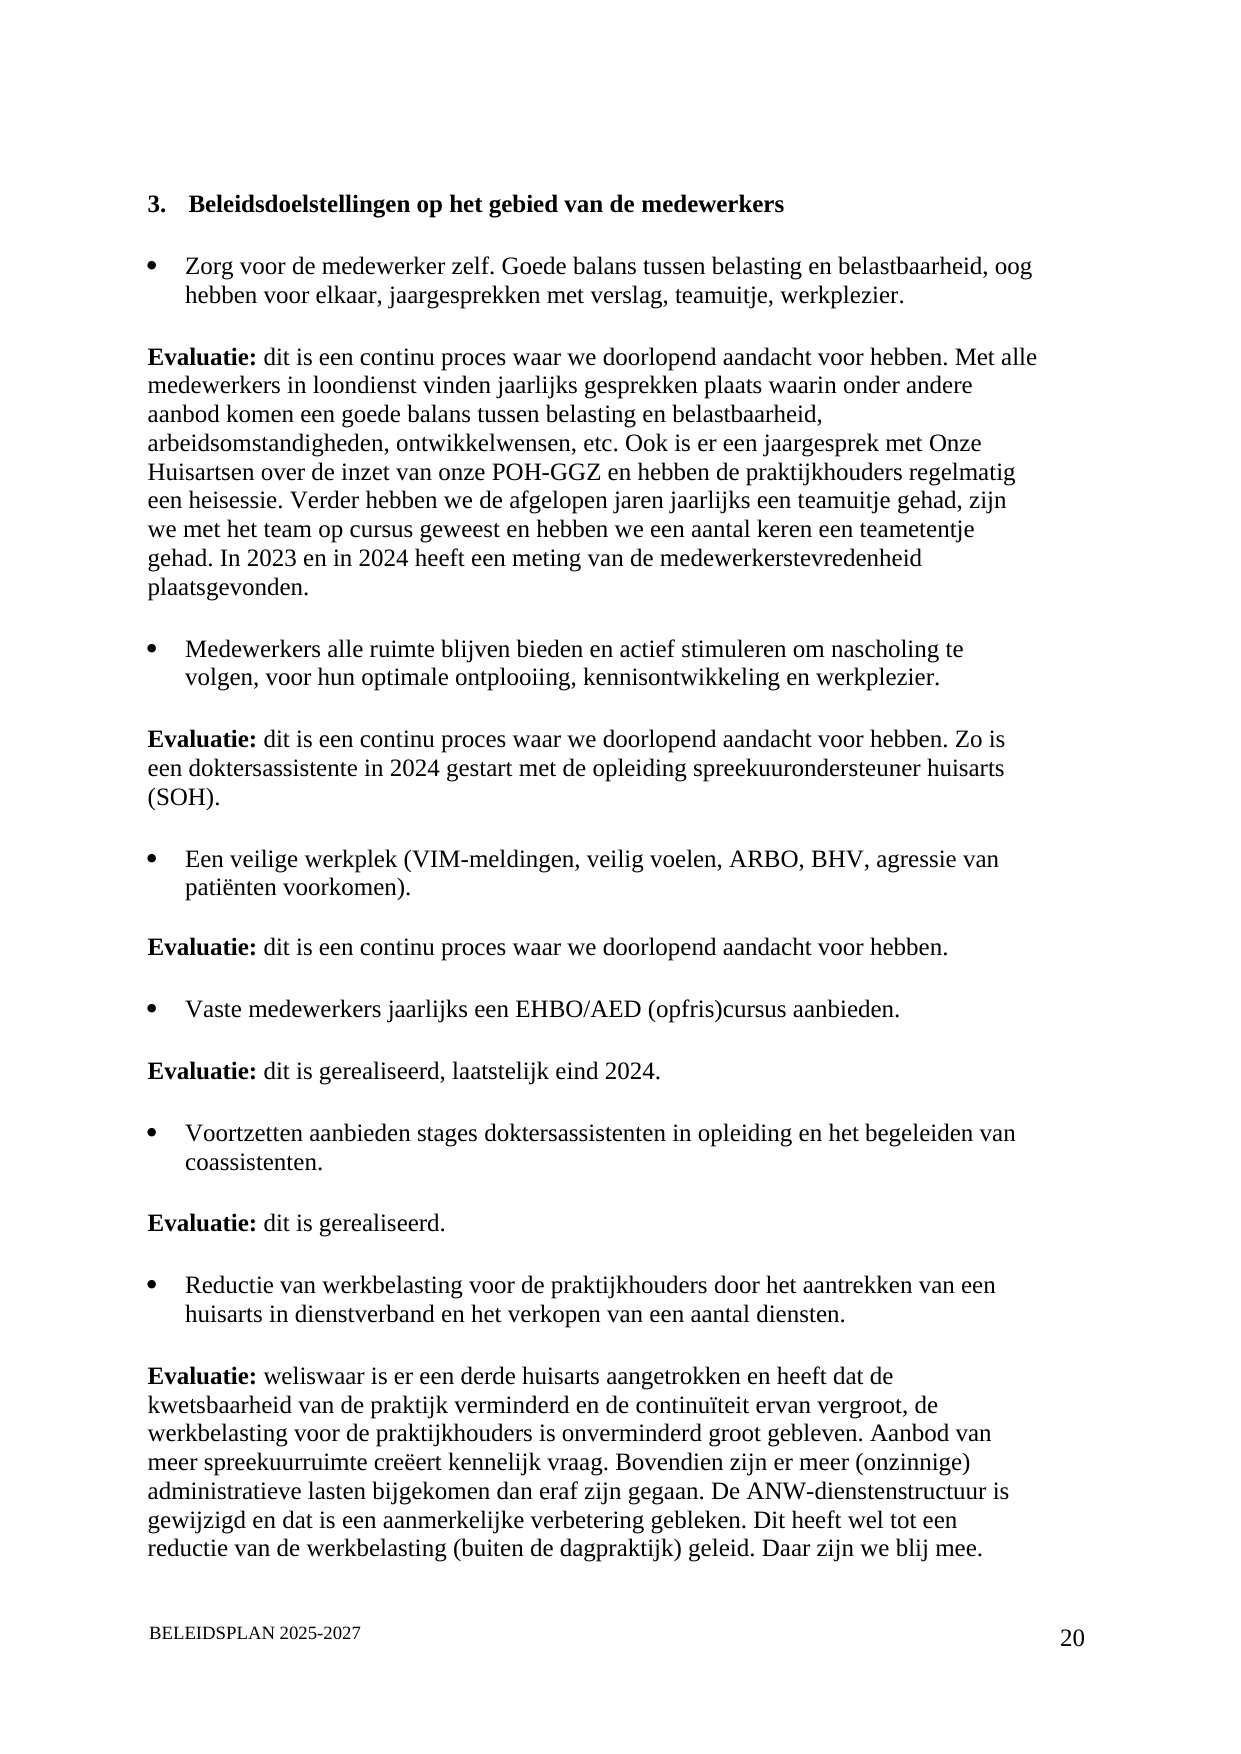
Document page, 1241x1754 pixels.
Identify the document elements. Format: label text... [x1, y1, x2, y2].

list Reductie van werkbelasting voor de praktijkhouders door het aantrekken van een huisarts in dienstverband en het verkopen van een aantal diensten. [147, 1270, 1041, 1328]
text Evaluatie: dit is een continu proces waar we doorlopend aandacht voor hebben. Zo is een doktersassistente in 2024 gestart met de opleiding spreekuurondersteuner huisarts (SOH). [147, 724, 1041, 811]
text Evaluatie: dit is gerealiseerd. [147, 1208, 1041, 1237]
list Zorg voor de medewerker zelf. Goede balans tussen belasting en belastbaarheid, oog hebben voor elkaar, jaargesprekken met verslag, teamuitje, werkplezier. [147, 251, 1041, 309]
list Vaste medewerkers jaarlijks een EHBO/AED (opfris)cursus aanbieden. [147, 994, 1041, 1023]
subtitle Beleidsdoelstellingen op het gebied van de medewerkers [147, 189, 1105, 218]
text Evaluatie: dit is gerealiseerd, laatstelijk eind 2024. [147, 1056, 1041, 1085]
list Een veilige werkplek (VIM-meldingen, veilig voelen, ARBO, BHV, agressie van patiënten voorkomen). [147, 844, 1041, 901]
list Voortzetten aanbieden stages doktersassistenten in opleiding en het begeleiden van coassistenten. [147, 1118, 1041, 1175]
list Medewerkers alle ruimte blijven bieden en actief stimuleren om nascholing te volgen, voor hun optimale ontplooiing, kennisontwikkeling en werkplezier. [147, 634, 1041, 691]
text Evaluatie: dit is een continu proces waar we doorlopend aandacht voor hebben. Met alle medewerkers in loondienst vinden jaarlijks gesprekken plaats waarin onder andere aanbod komen een goede balans tussen belasting en belastbaarheid, arbeidsomstandigheden, ontwikkelwensen, etc. Ook is er een jaargesprek met Onze Huisartsen over de inzet van onze POH-GGZ en hebben de praktijkhouders regelmatig een heisessie. Verder hebben we de afgelopen jaren jaarlijks een teamuitje gehad, zijn we met het team op cursus geweest en hebben we een aantal keren een teametentje gehad. In 2023 en in 2024 heeft een meting van de medewerkerstevredenheid plaatsgevonden. [147, 342, 1041, 601]
text Evaluatie: weliswaar is er een derde huisarts aangetrokken en heeft dat de kwetsbaarheid van de praktijk verminderd en de continuïteit ervan vergroot, de werkbelasting voor de praktijkhouders is onverminderd groot gebleven. Aanbod van meer spreekuurruimte creëert kennelijk vraag. Bovendien zijn er meer (onzinnige) administratieve lasten bijgekomen dan eraf zijn gegaan. De ANW-dienstenstructuur is gewijzigd en dat is een aanmerkelijke verbetering gebleken. Dit heeft wel tot een reductie van de werkbelasting (buiten de dagpraktijk) geleid. Daar zijn we blij mee. [147, 1361, 1041, 1562]
text Evaluatie: dit is een continu proces waar we doorlopend aandacht voor hebben. [147, 932, 1105, 961]
